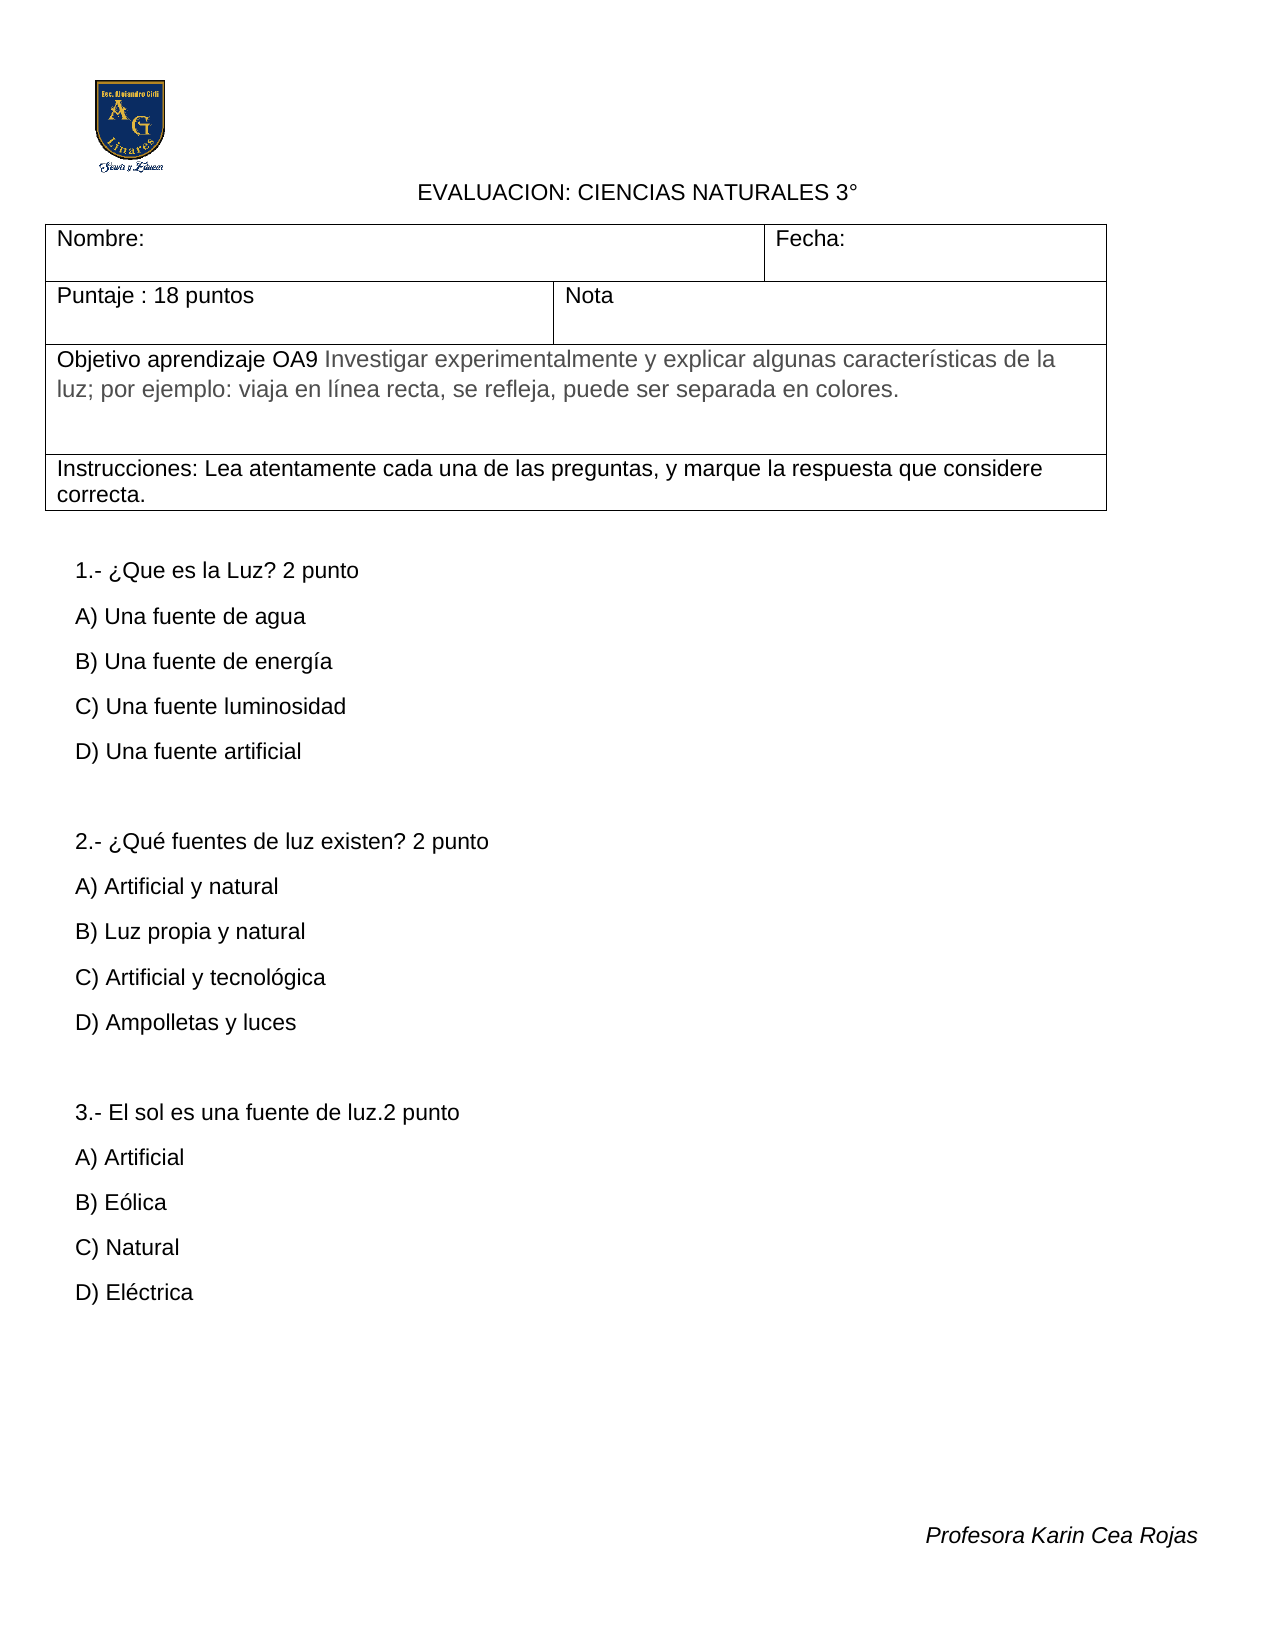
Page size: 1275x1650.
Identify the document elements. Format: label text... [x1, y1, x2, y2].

text C) Una fuente luminosidad [75, 693, 1200, 719]
text A) Artificial y natural [75, 873, 1200, 899]
text D) Ampolletas y luces [75, 1008, 1200, 1035]
text EVALUACION: CIENCIAS NATURALES 3° [75, 178, 1200, 205]
text 1.- ¿Que es la Luz? 2 punto [75, 557, 1200, 584]
table_header Fecha: [765, 225, 1106, 281]
text C) Natural [75, 1234, 1200, 1260]
text 2.- ¿Qué fuentes de luz existen? 2 punto [75, 828, 1200, 854]
picture [75, 73, 186, 179]
text A) Artificial [75, 1144, 1200, 1170]
text A) Una fuente de agua [75, 603, 1200, 629]
text D) Eléctrica [75, 1279, 1200, 1306]
table_cell Objetivo aprendizaje OA9 Investigar experimentalmente y explicar algunas características de la luz; por ejemplo: viaja en línea recta, se refleja, puede ser separada en colores. [46, 345, 1106, 454]
text D) Una fuente artificial [75, 738, 1200, 764]
table_cell Puntaje : 18 puntos [46, 282, 553, 344]
table_cell Nota [554, 282, 1106, 344]
table_header Nombre: [46, 225, 764, 281]
text C) Artificial y tecnológica [75, 963, 1200, 990]
table_cell Instrucciones: Lea atentamente cada una de las preguntas, y marque la respuesta que considere correcta. [46, 455, 1106, 509]
text B) Una fuente de energía [75, 648, 1200, 674]
text 3.- El sol es una fuente de luz.2 punto [75, 1099, 1200, 1125]
text B) Eólica [75, 1189, 1200, 1215]
text B) Luz propia y natural [75, 918, 1200, 945]
